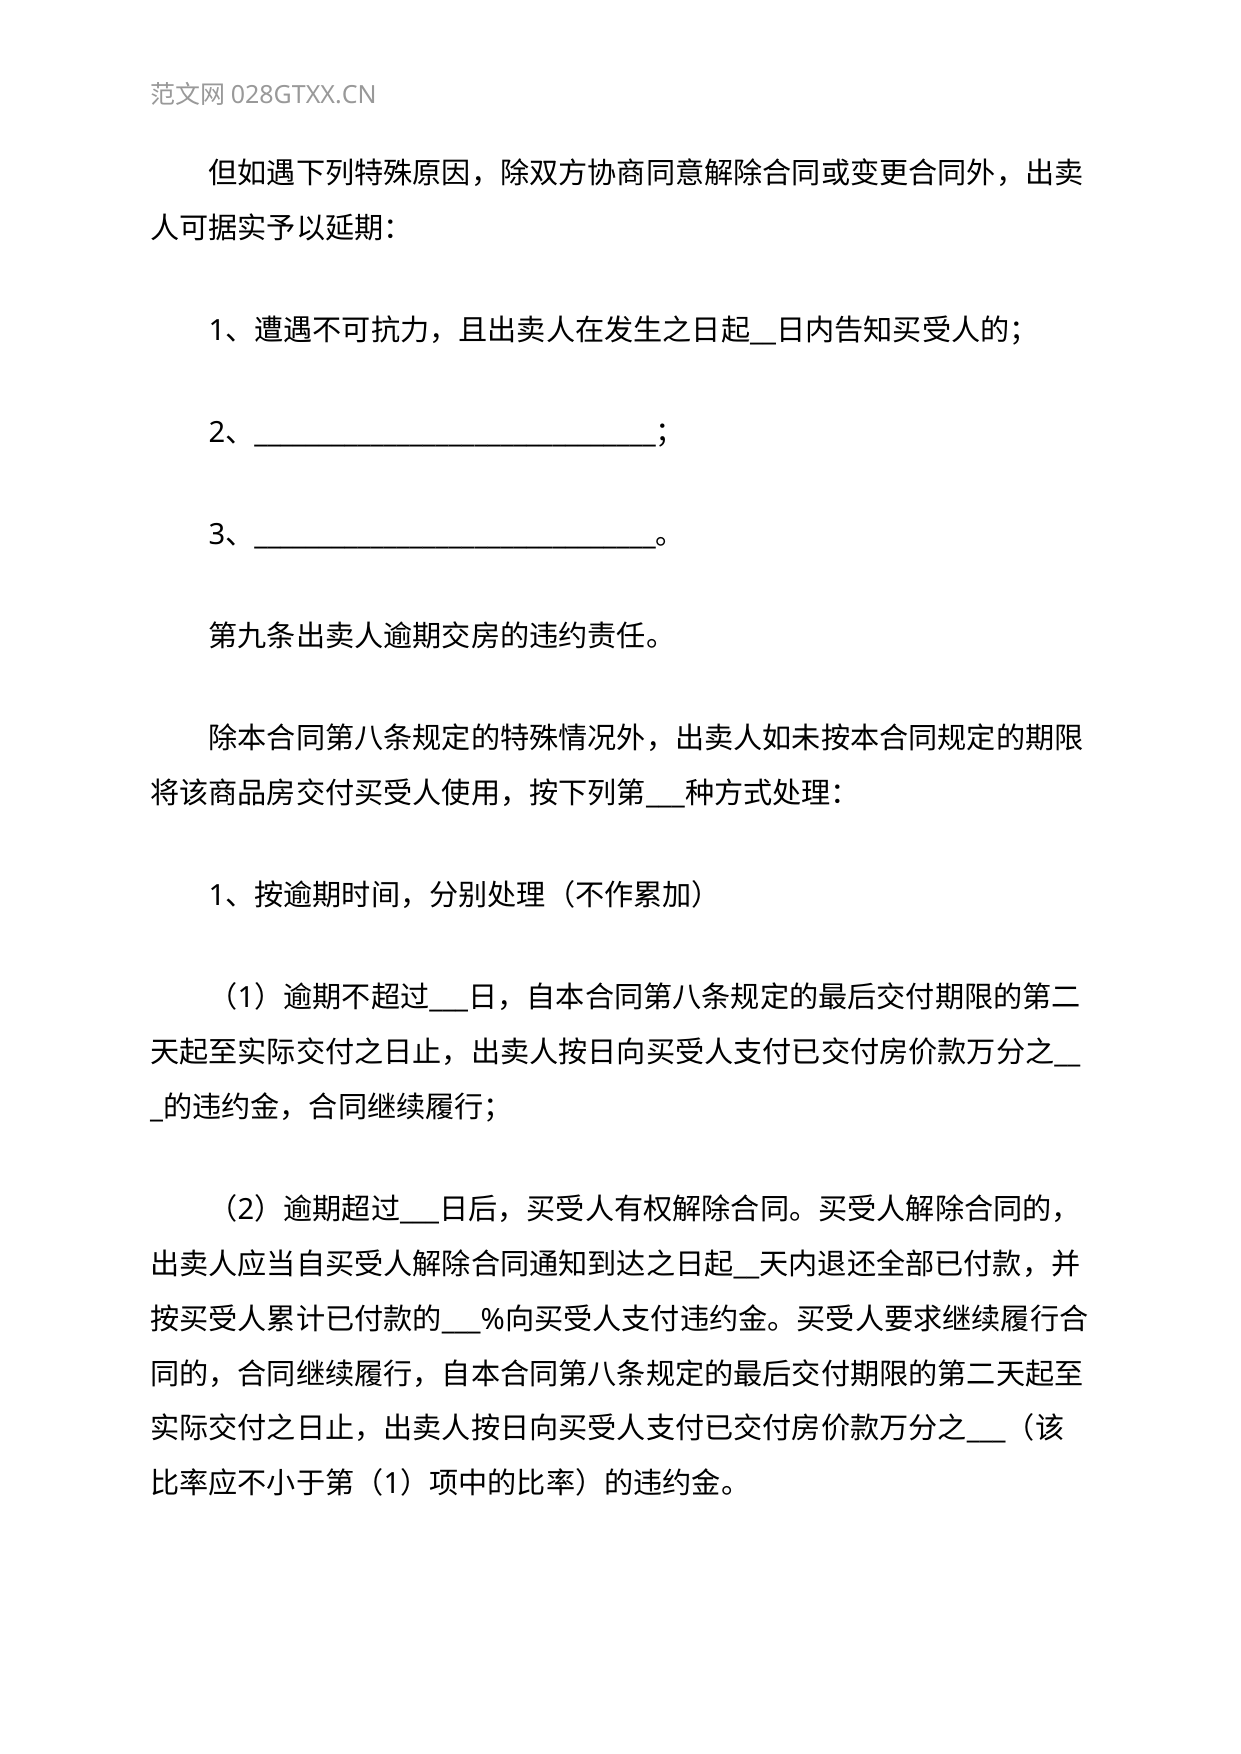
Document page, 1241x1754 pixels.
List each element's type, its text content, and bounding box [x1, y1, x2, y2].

text 2、_______________________________； [150, 409, 1090, 451]
text 1、遭遇不可抗力，且出卖人在发生之日起__日内告知买受人的； [150, 307, 1090, 349]
text 第九条出卖人逾期交房的违约责任。 [150, 613, 1090, 655]
text 但如遇下列特殊原因，除双方协商同意解除合同或变更合同外，出卖人可据实予以延期： [150, 150, 1090, 247]
text （2）逾期超过___日后，买受人有权解除合同。买受人解除合同的，出卖人应当自买受人解除合同通知到达之日起__天内退还全部已付款，并按买受人累计已付款的___%向买受人支付违约金。买受人要求继续履行合同的，合同继续履行，自本合同第八条规定的最后交付期限的第二天起至实际交付之日止，出卖人按日向买受人支付已交付房价款万分之___（该比率应不小于第（1）项中的比率）的违约金。 [150, 1185, 1090, 1502]
text 除本合同第八条规定的特殊情况外，出卖人如未按本合同规定的期限将该商品房交付买受人使用，按下列第___种方式处理： [150, 714, 1090, 812]
text 1、按逾期时间，分别处理（不作累加） [150, 871, 1090, 914]
text 3、_______________________________。 [150, 511, 1090, 553]
text （1）逾期不超过___日，自本合同第八条规定的最后交付期限的第二天起至实际交付之日止，出卖人按日向买受人支付已交付房价款万分之___的违约金，合同继续履行； [150, 973, 1090, 1126]
